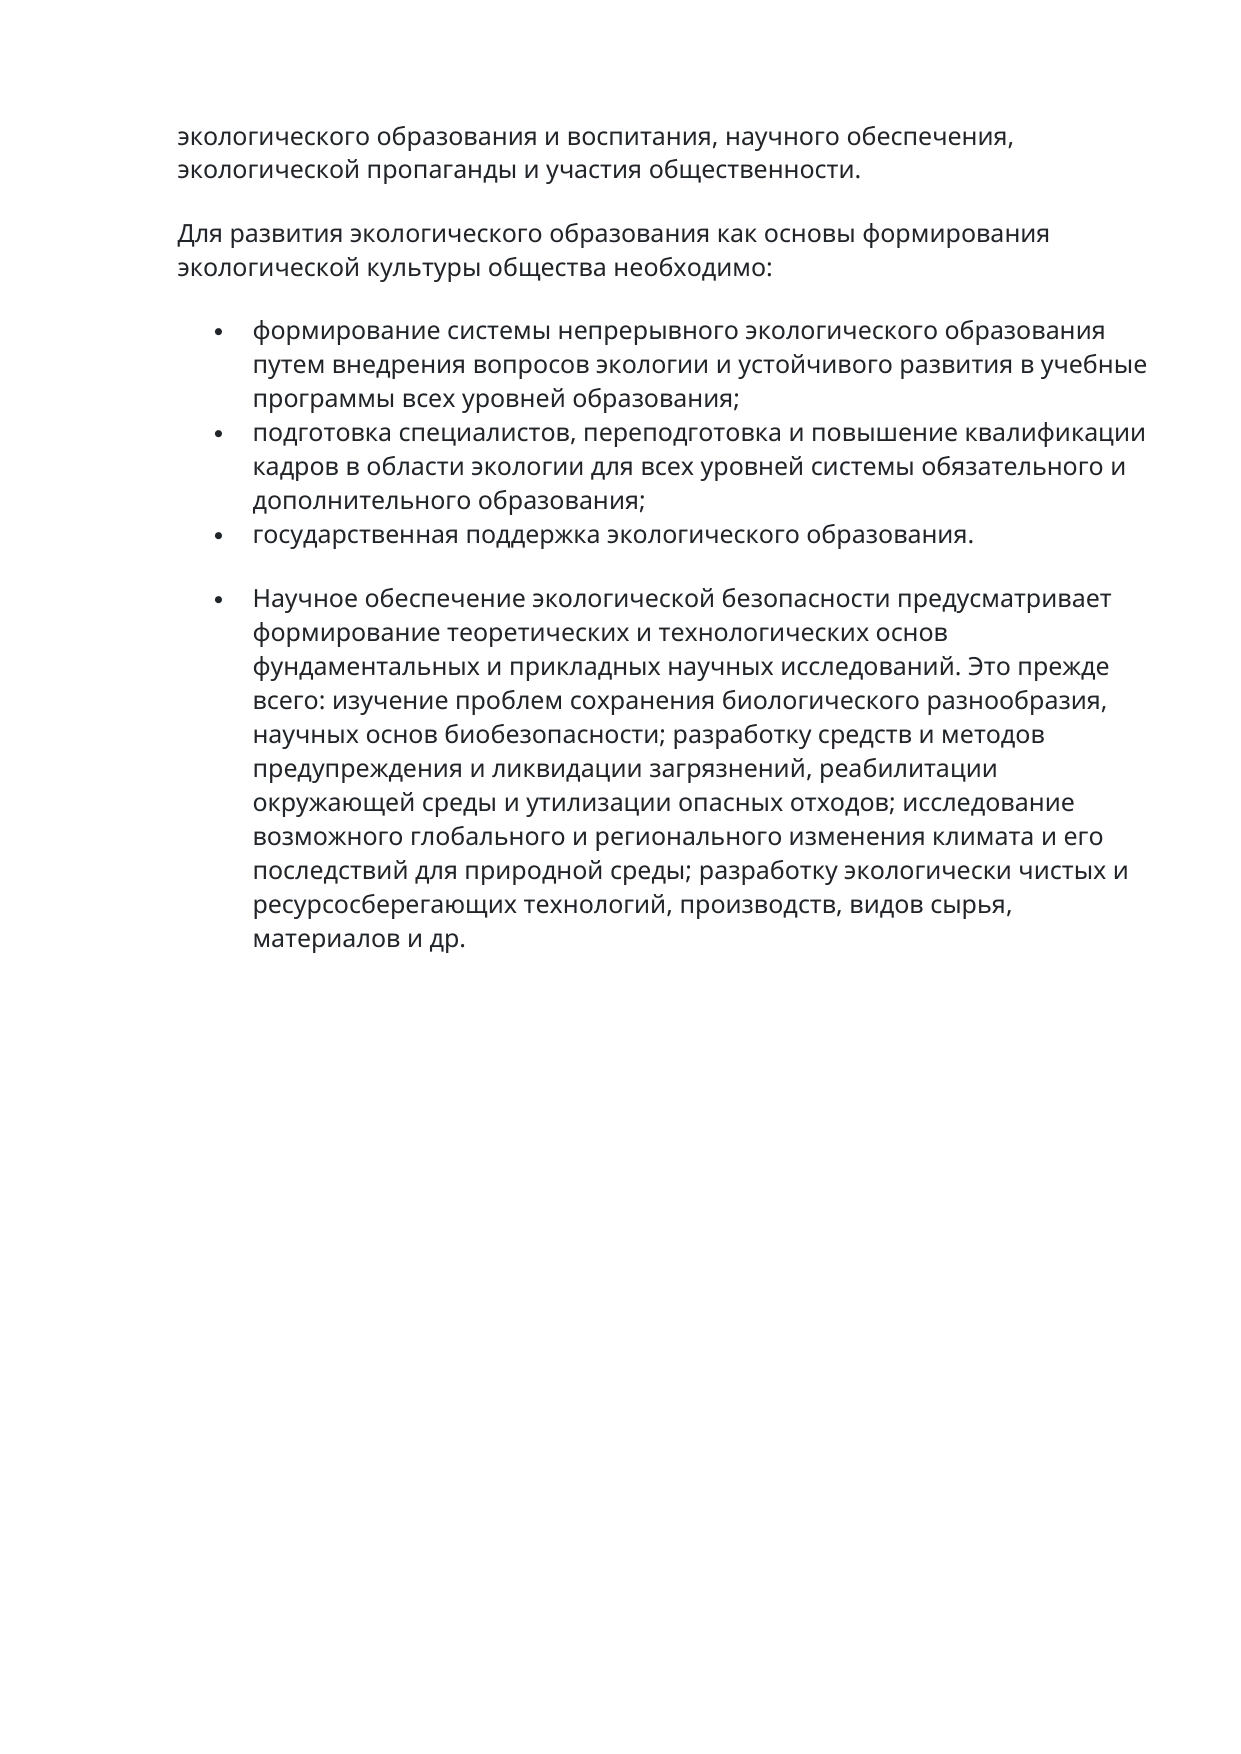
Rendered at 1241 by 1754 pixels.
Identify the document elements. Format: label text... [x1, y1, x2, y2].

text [177, 118, 1152, 186]
text Для развития экологического образования как основы формирования экологической культуры общества необходимо: [177, 215, 1152, 283]
list формирование системы непрерывного экологического образования путем внедрения вопросов экологии и устойчивого развития в учебные программы всех уровней образования; [215, 313, 1152, 415]
list государственная поддержка экологического образования. [215, 517, 1152, 551]
list подготовка специалистов, переподготовка и повышение квалификации кадров в области экологии для всех уровней системы обязательного и дополнительного образования; [215, 415, 1152, 517]
list Научное обеспечение экологической безопасности предусматривает формирование теоретических и технологических основ фундаментальных и прикладных научных исследований. Это прежде всего: изучение проблем сохранения биологического разнообразия, научных основ биобезопасности; разработку средств и методов предупреждения и ликвидации загрязнений, реабилитации окружающей среды и утилизации опасных отходов; исследование возможного глобального и регионального изменения климата и его последствий для природной среды; разработку экологически чистых и ресурсосберегающих технологий, производств, видов сырья, материалов и др. [215, 580, 1152, 955]
